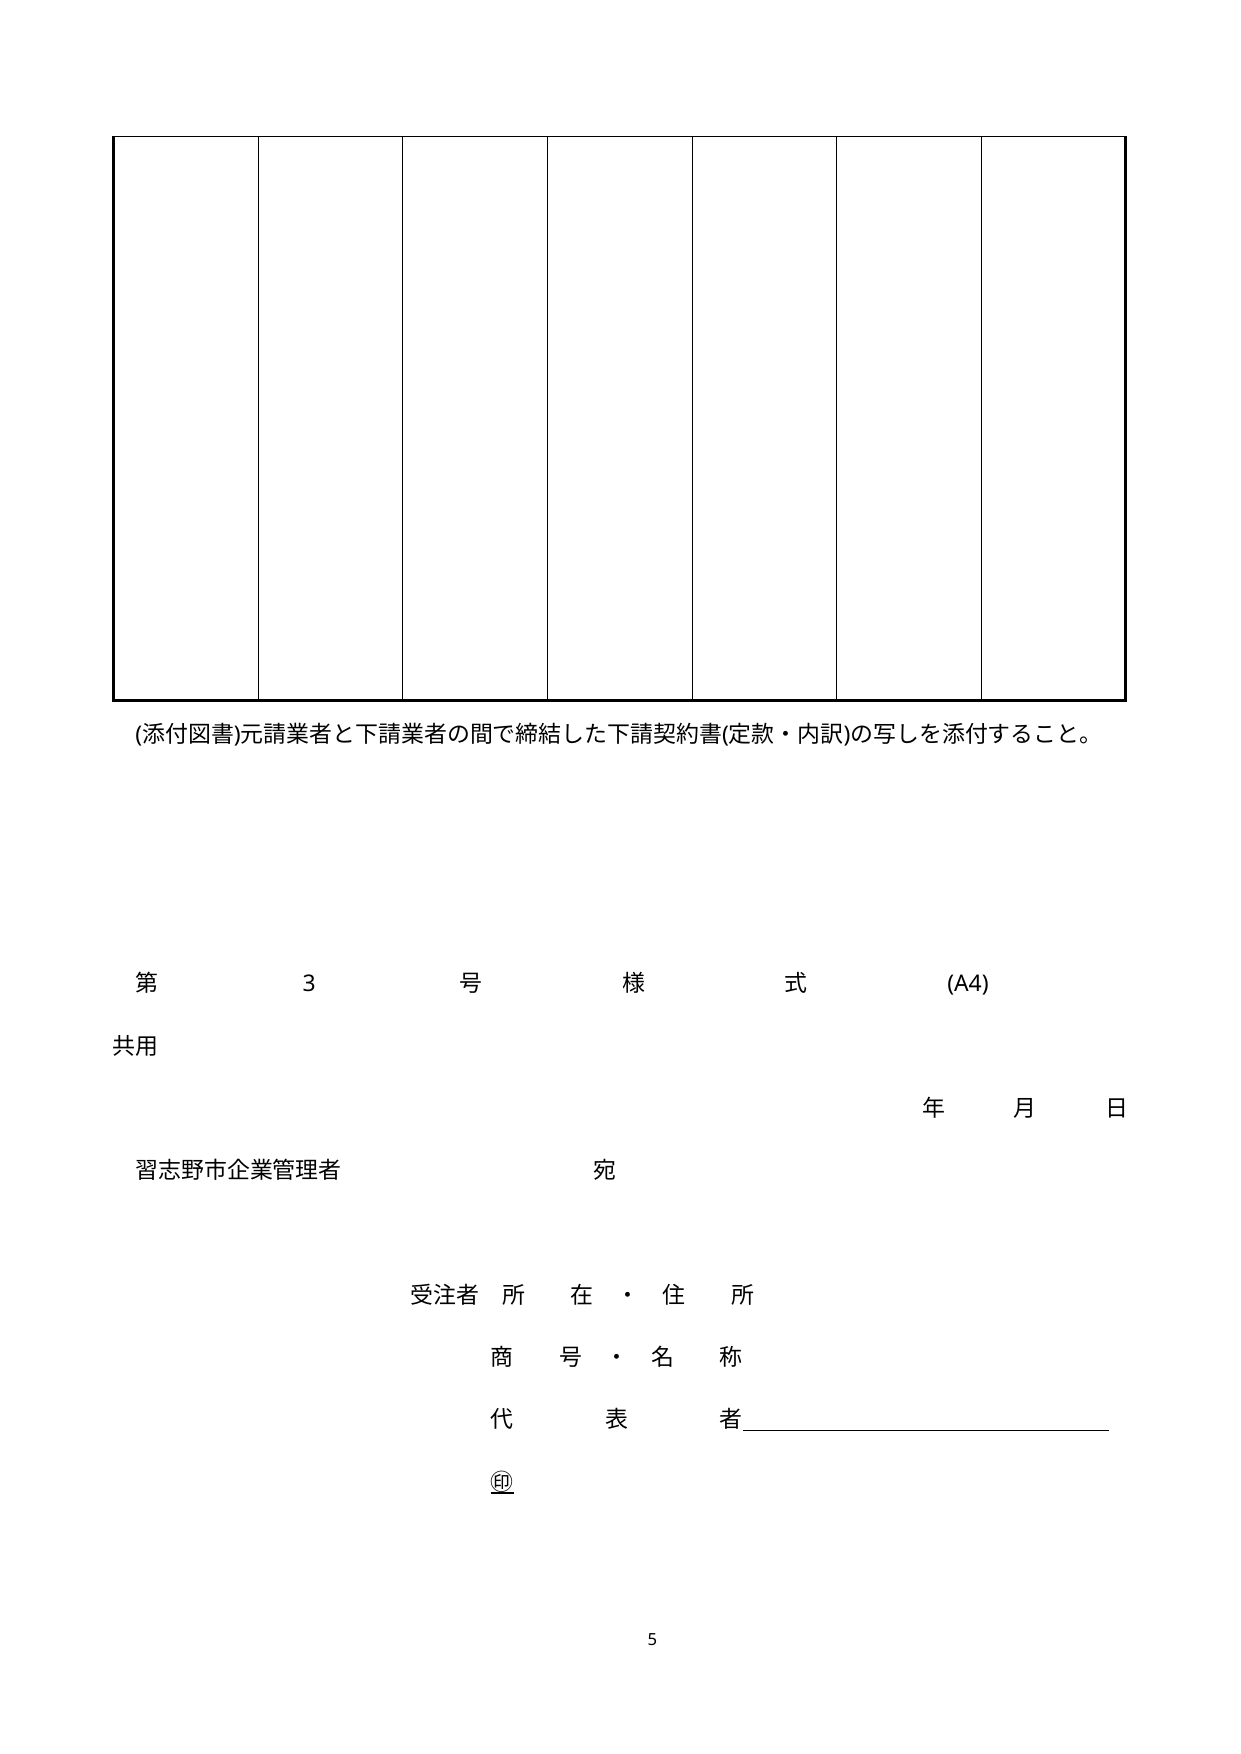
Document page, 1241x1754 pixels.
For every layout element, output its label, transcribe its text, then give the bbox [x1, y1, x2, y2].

text 第3号様式(A4) 共用 [112, 951, 1128, 1075]
text 商 号 ・ 名 称 [490, 1324, 1128, 1387]
table_cell [982, 137, 1124, 698]
text (添付図書)元請業者と下請業者の間で締結した下請契約書(定款・内訳)の写しを添付すること。 [135, 702, 1128, 764]
table_cell [548, 137, 692, 698]
text 習志野市企業管理者 宛 [135, 1138, 1128, 1200]
table_cell [693, 137, 836, 698]
text 受注者 所 在 ・ 住 所 [410, 1262, 1128, 1324]
table_cell [115, 137, 258, 698]
table_cell [259, 137, 402, 698]
text 年 月 日 [112, 1075, 1128, 1138]
table_cell [403, 137, 547, 698]
text 代 表 者 ㊞ [490, 1387, 1128, 1511]
table_cell [837, 137, 981, 698]
